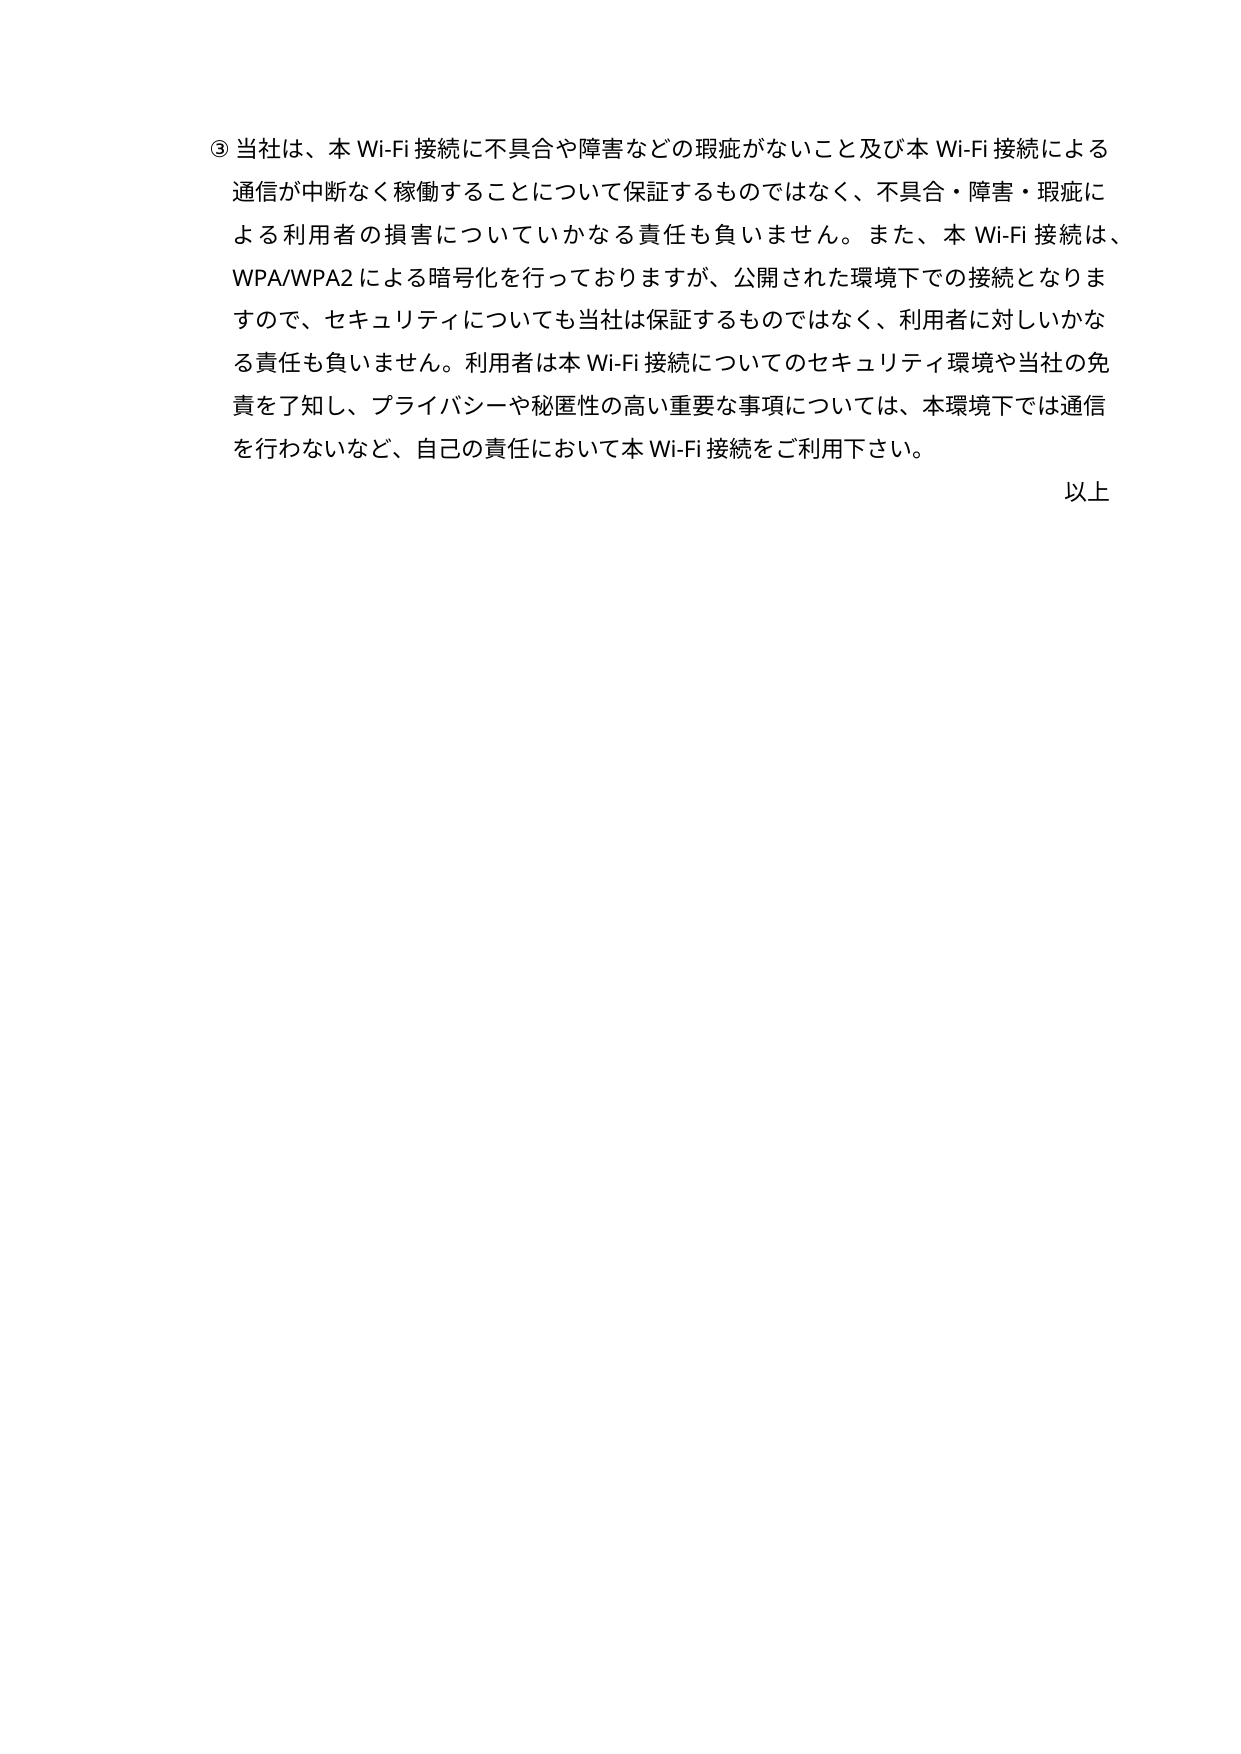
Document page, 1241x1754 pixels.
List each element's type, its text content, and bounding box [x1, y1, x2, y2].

text ③当社は、本Wi-Fi接続に不具合や障害などの瑕疵がないこと及び本Wi-Fi接続による通信が中断なく稼働することについて保証するものではなく、不具合・障害・瑕疵による利用者の損害についていかなる責任も負いません。また、本Wi-Fi接続は、WPA/WPA2による暗号化を行っておりますが、公開された環境下での接続となりますので、セキュリティについても当社は保証するものではなく、利用者に対しいかなる責任も負いません。利用者は本Wi-Fi接続についてのセキュリティ環境や当社の免責を了知し、プライバシーや秘匿性の高い重要な事項については、本環境下では通信を行わないなど、自己の責任において本Wi-Fi接続をご利用下さい。 [209, 126, 1110, 469]
text 以上 [165, 469, 1110, 512]
